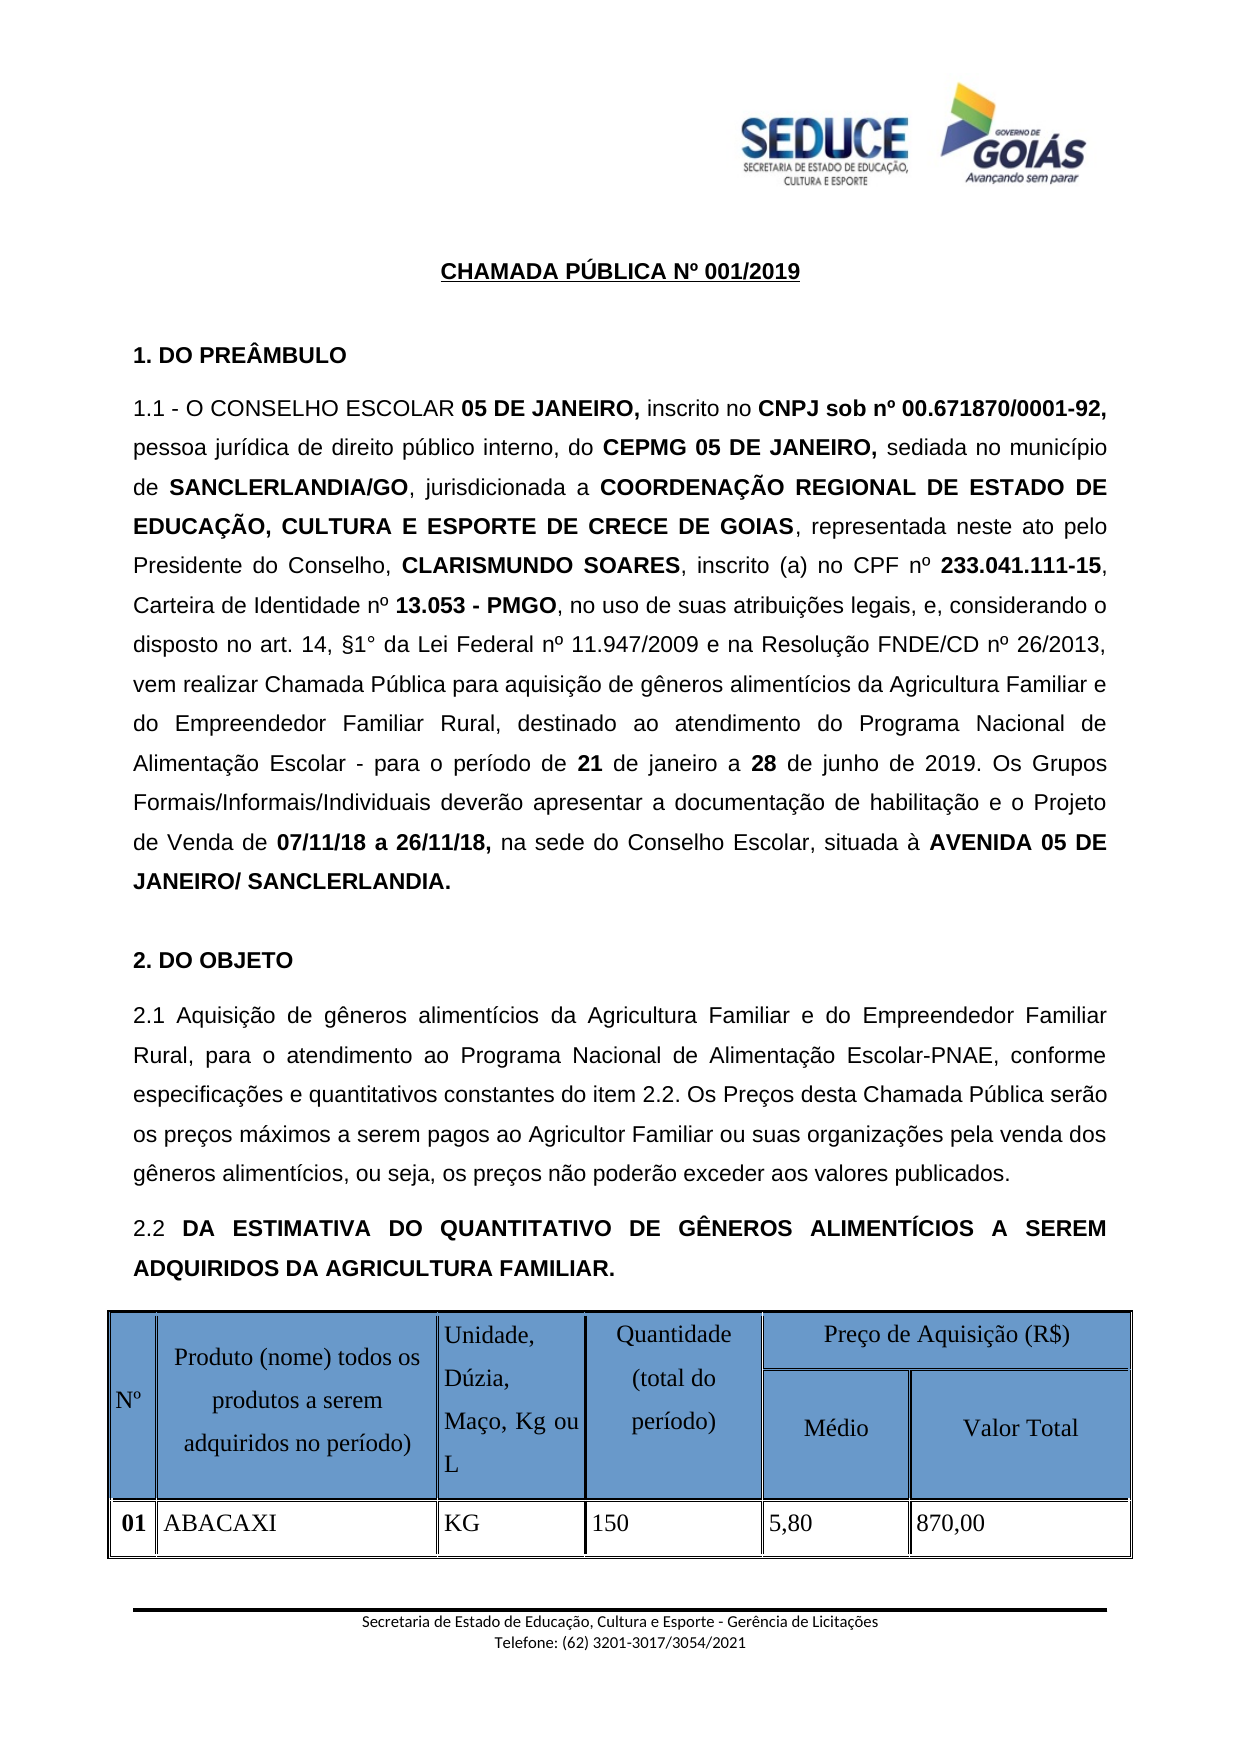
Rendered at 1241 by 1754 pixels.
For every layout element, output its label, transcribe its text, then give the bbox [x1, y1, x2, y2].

table_cell KG [438, 1502, 585, 1556]
table_cell 150 [585, 1502, 762, 1556]
table_cell 5,80 [763, 1498, 910, 1556]
picture [726, 73, 1108, 216]
table_header Quantidade (total do período) [585, 1313, 762, 1498]
table_header Produto (nome) todos os produtos a serem adquiridos no período) [157, 1313, 438, 1498]
text CHAMADA PÚBLICA Nº 001/2019 [133, 258, 1107, 284]
text 1.1 - O CONSELHO ESCOLAR 05 DE JANEIRO, inscrito no CNPJ sob nº 00.671870/0001-92, pessoa jurídica de direito público interno, do CEPMG 05 DE JANEIRO, sediada no município de SANCLERLANDIA/GO, jurisdicionada a COORDENAÇÃO REGIONAL DE ESTADO DE EDUCAÇÃO, CULTURA E ESPORTE DE CRECE DE GOIAS, representada neste ato pelo Presidente do Conselho, CLARISMUNDO SOARES, inscrito (a) no CPF nº 233.041.111-15, Carteira de Identidade nº 13.053 - PMGO, no uso de suas atribuições legais, e, considerando o disposto no art. 14, §1° da Lei Federal nº 11.947/2009 e na Resolução FNDE/CD nº 26/2013, vem realizar Chamada Pública para aquisição de gêneros alimentícios da Agricultura Familiar e do Empreendedor Familiar Rural, destinado ao atendimento do Programa Nacional de Alimentação Escolar - para o período de 21 de janeiro a 28 de junho de 2019. Os Grupos Formais/Informais/Individuais deverão apresentar a documentação de habilitação e o Projeto de Venda de 07/11/18 a 26/11/18, na sede do Conselho Escolar, situada à AVENIDA 05 DE JANEIRO/ SANCLERLANDIA. [133, 394, 1107, 895]
table_cell ABACAXI [157, 1502, 438, 1556]
table_cell Médio [764, 1371, 908, 1498]
text 2.1 Aquisição de gêneros alimentícios da Agricultura Familiar e do Empreendedor Familiar Rural, para o atendimento ao Programa Nacional de Alimentação Escolar-PNAE, conforme especificações e quantitativos constantes do item 2.2. Os Preços desta Chamada Pública serão os preços máximos a serem pagos ao Agricultor Familiar ou suas organizações pela venda dos gêneros alimentícios, ou seja, os preços não poderão exceder aos valores publicados. [133, 1002, 1107, 1187]
table_header Preço de Aquisição (R$) [763, 1313, 1130, 1368]
text 2. DO OBJETO [133, 947, 1107, 974]
table_header Nº [111, 1313, 157, 1498]
text 2.2 DA ESTIMATIVA DO QUANTITATIVO DE GÊNEROS ALIMENTÍCIOS A SEREM ADQUIRIDOS DA AGRICULTURA FAMILIAR. [133, 1215, 1107, 1281]
text 1. DO PREÂMBULO [133, 342, 1107, 368]
table_cell Valor Total [910, 1368, 1131, 1498]
table_cell 870,00 [910, 1498, 1130, 1556]
table_cell 01 [111, 1498, 157, 1556]
table_header Unidade, Dúzia, Maço, Kg ou L [438, 1312, 585, 1498]
